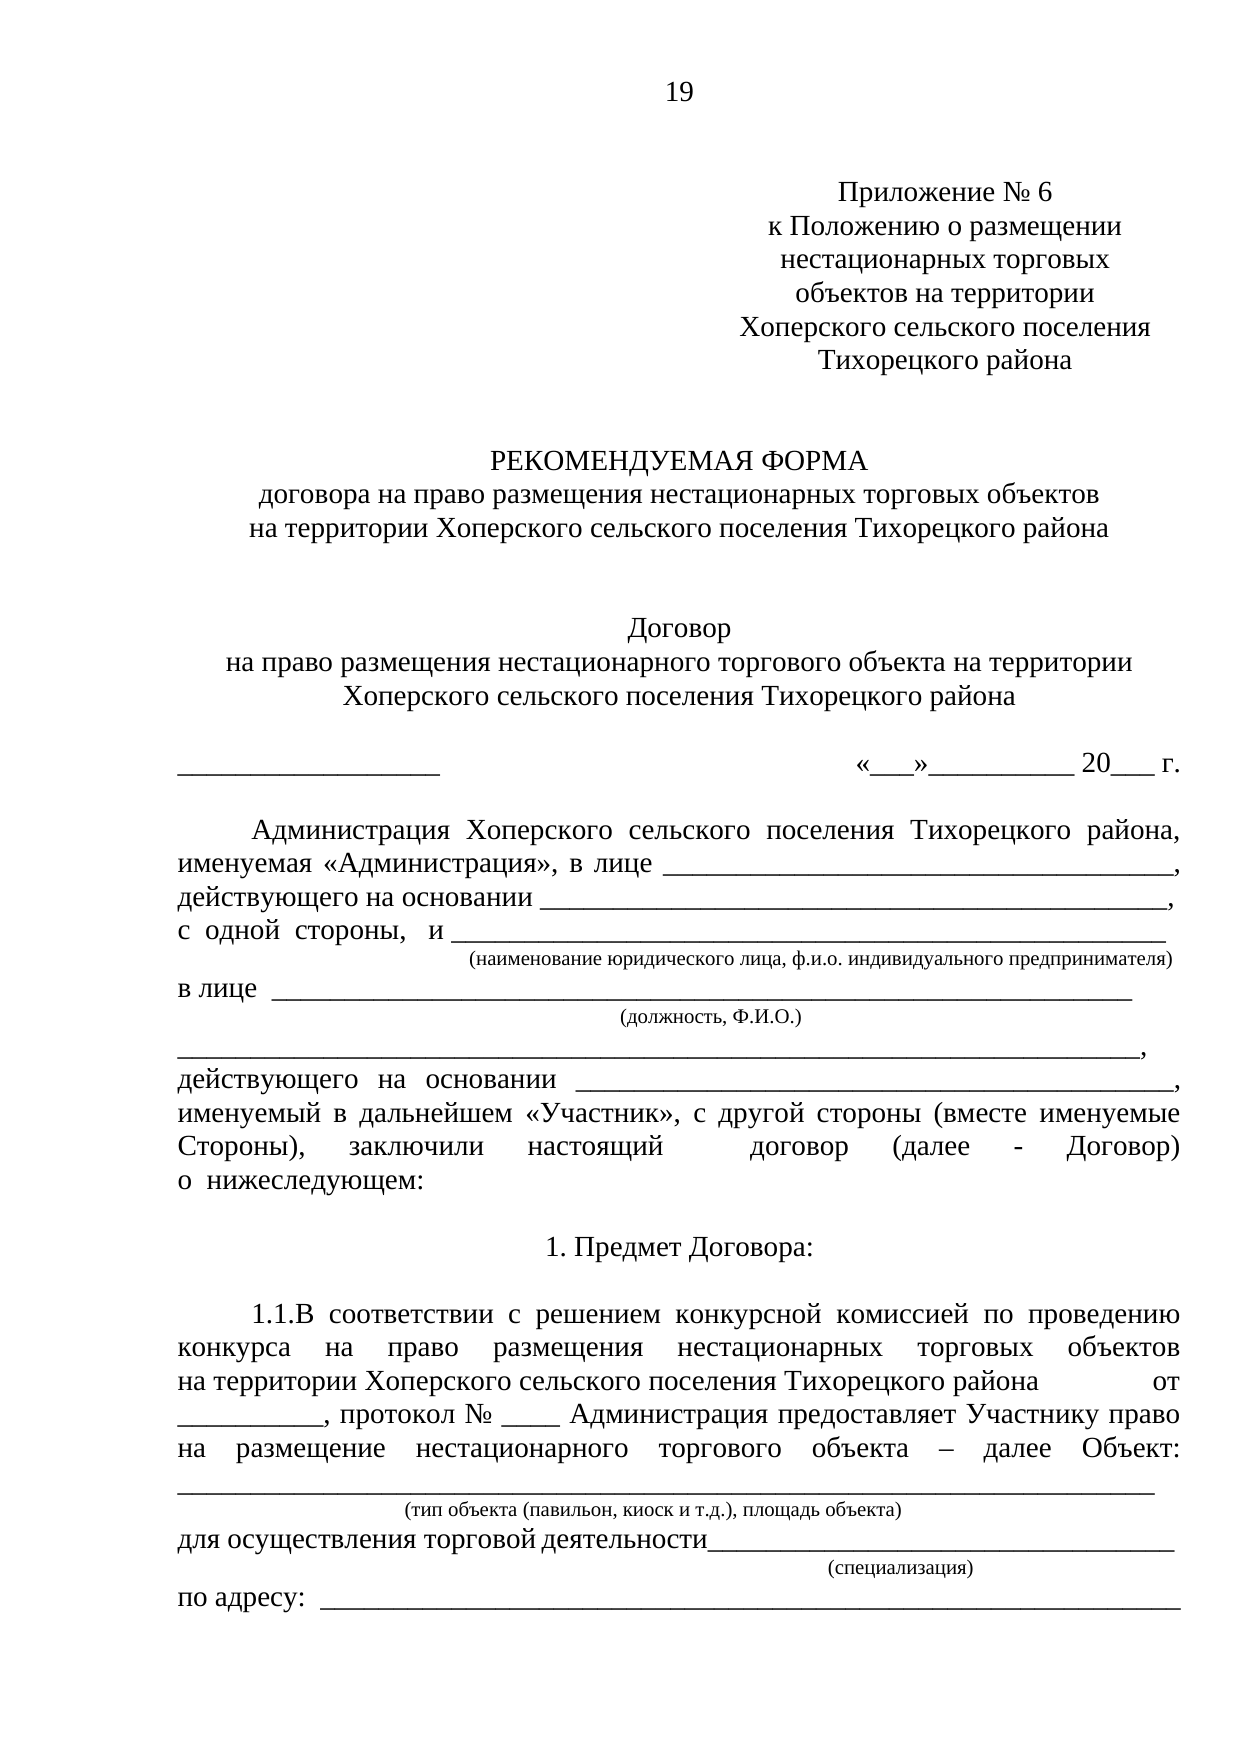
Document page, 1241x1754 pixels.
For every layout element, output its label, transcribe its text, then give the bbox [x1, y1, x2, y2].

text Администрация Хоперского сельского поселения Тихорецкого района, именуемая «Администрация», в лице ___________________________________, действующего на основании ___________________________________________, [177, 812, 1181, 912]
text (специализация) [177, 1555, 1181, 1579]
text в лице ___________________________________________________________ [177, 970, 1181, 1003]
text (наименование юридического лица, ф.и.о. индивидуального предпринимателя) [177, 946, 1181, 970]
text __________________ «___»__________ 20___ г. [177, 745, 1181, 778]
text (тип объекта (павильон, киоск и т.д.), площадь объекта) [177, 1497, 1181, 1521]
text Договор [177, 611, 1181, 644]
text РЕКОМЕНДУЕМАЯ ФОРМА [177, 443, 1181, 476]
text Приложение № 6 [709, 174, 1181, 208]
text к Положению о размещении нестационарных торговых [709, 208, 1181, 275]
text 1. Предмет Договора: [177, 1229, 1181, 1262]
text для осуществления торговой деятельности________________________________ [177, 1521, 1181, 1555]
text объектов на территории [709, 275, 1181, 309]
text 1.1.В соответствии с решением конкурсной комиссией по проведению конкурса на право размещения нестационарных торговых объектов на территории Хоперского сельского поселения Тихорецкого района от __________, протокол № ____ Администрация предоставляет Участнику право на размещение нестационарного торгового объекта – далее Объект: ___________________________________________________________________ [177, 1296, 1181, 1497]
text по адресу: ___________________________________________________________ [177, 1579, 1181, 1612]
text (должность, Ф.И.О.) [177, 1003, 1181, 1028]
text Хоперского сельского поселения Тихорецкого района [709, 309, 1181, 376]
text на право размещения нестационарного торгового объекта на территории Хоперского сельского поселения Тихорецкого района [177, 644, 1181, 711]
text договора на право размещения нестационарных торговых объектов на территории Хоперского сельского поселения Тихорецкого района [177, 476, 1181, 543]
text с одной стороны, и _________________________________________________ [177, 912, 1181, 946]
text __________________________________________________________________, [177, 1028, 1181, 1061]
text действующего на основании _________________________________________, именуемый в дальнейшем «Участник», с другой стороны (вместе именуемые Стороны), заключили настоящий договор (далее - Договор) о нижеследующем: [177, 1061, 1181, 1195]
